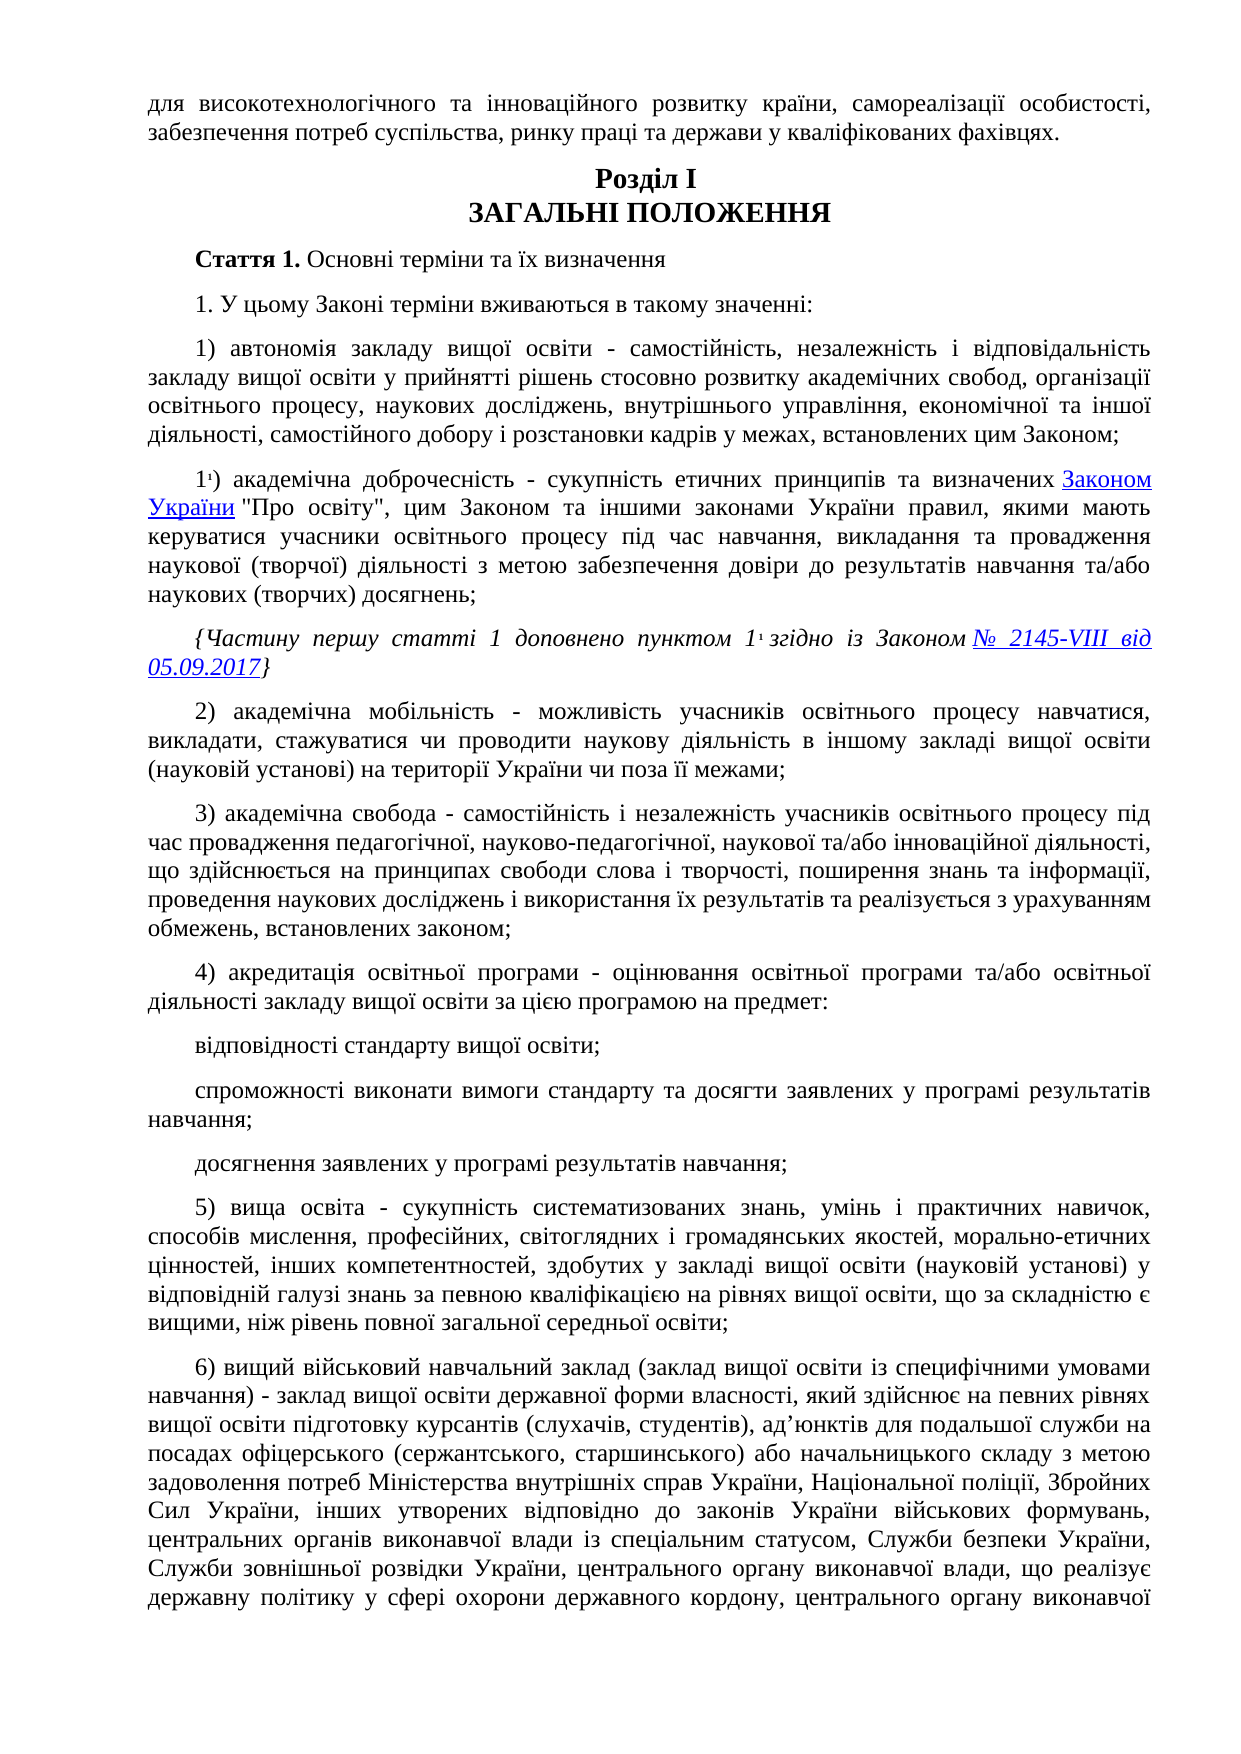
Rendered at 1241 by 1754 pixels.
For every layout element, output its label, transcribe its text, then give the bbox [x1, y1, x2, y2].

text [148, 1352, 1152, 1611]
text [148, 88, 1152, 146]
text 1. У цьому Законі терміни вживаються в такому значенні: [148, 289, 1152, 317]
text 1-1) академічна доброчесність - сукупність етичних принципів та визначених Законом України "Про освіту", цим Законом та іншими законами України правил, якими мають керуватися учасники освітнього процесу під час навчання, викладання та провадження наукової (творчої) діяльності з метою забезпечення довіри до результатів навчання та/або наукових (творчих) досягнень; [148, 464, 1152, 607]
text досягнення заявлених у програмі результатів навчання; [148, 1148, 1152, 1177]
text спроможності виконати вимоги стандарту та досягти заявлених у програмі результатів навчання; [148, 1075, 1152, 1132]
text 3) академічна свобода - самостійність і незалежність учасників освітнього процесу під час провадження педагогічної, науково-педагогічної, наукової та/або інноваційної діяльності, що здійснюється на принципах свободи слова і творчості, поширення знань та інформації, проведення наукових досліджень і використання їх результатів та реалізується з урахуванням обмежень, встановлених законом; [148, 798, 1152, 942]
text 2) академічна мобільність - можливість учасників освітнього процесу навчатися, викладати, стажуватися чи проводити наукову діяльність в іншому закладі вищої освіти (науковій установі) на території України чи поза її межами; [148, 696, 1152, 782]
text 4) акредитація освітньої програми - оцінювання освітньої програми та/або освітньої діяльності закладу вищої освіти за цією програмою на предмет: [148, 957, 1152, 1015]
text 1) автономія закладу вищої освіти - самостійність, незалежність і відповідальність закладу вищої освіти у прийнятті рішень стосовно розвитку академічних свобод, організації освітнього процесу, наукових досліджень, внутрішнього управління, економічної та іншої діяльності, самостійного добору і розстановки кадрів у межах, встановлених цим Законом; [148, 333, 1152, 448]
text 5) вища освіта - сукупність систематизованих знань, умінь і практичних навичок, способів мислення, професійних, світоглядних і громадянських якостей, морально-етичних цінностей, інших компетентностей, здобутих у закладі вищої освіти (науковій установі) у відповідній галузі знань за певною кваліфікацією на рівнях вищої освіти, що за складністю є вищими, ніж рівень повної загальної середньої освіти; [148, 1192, 1152, 1336]
text Стаття 1. Основні терміни та їх визначення [148, 244, 1152, 273]
text Розділ I ЗАГАЛЬНІ ПОЛОЖЕННЯ [194, 162, 1105, 229]
text відповідності стандарту вищої освіти; [148, 1031, 1152, 1059]
text {Частину першу статті 1 доповнено пунктом 1-1 згідно із Законом № 2145-VIII від 05.09.2017} [148, 623, 1152, 681]
